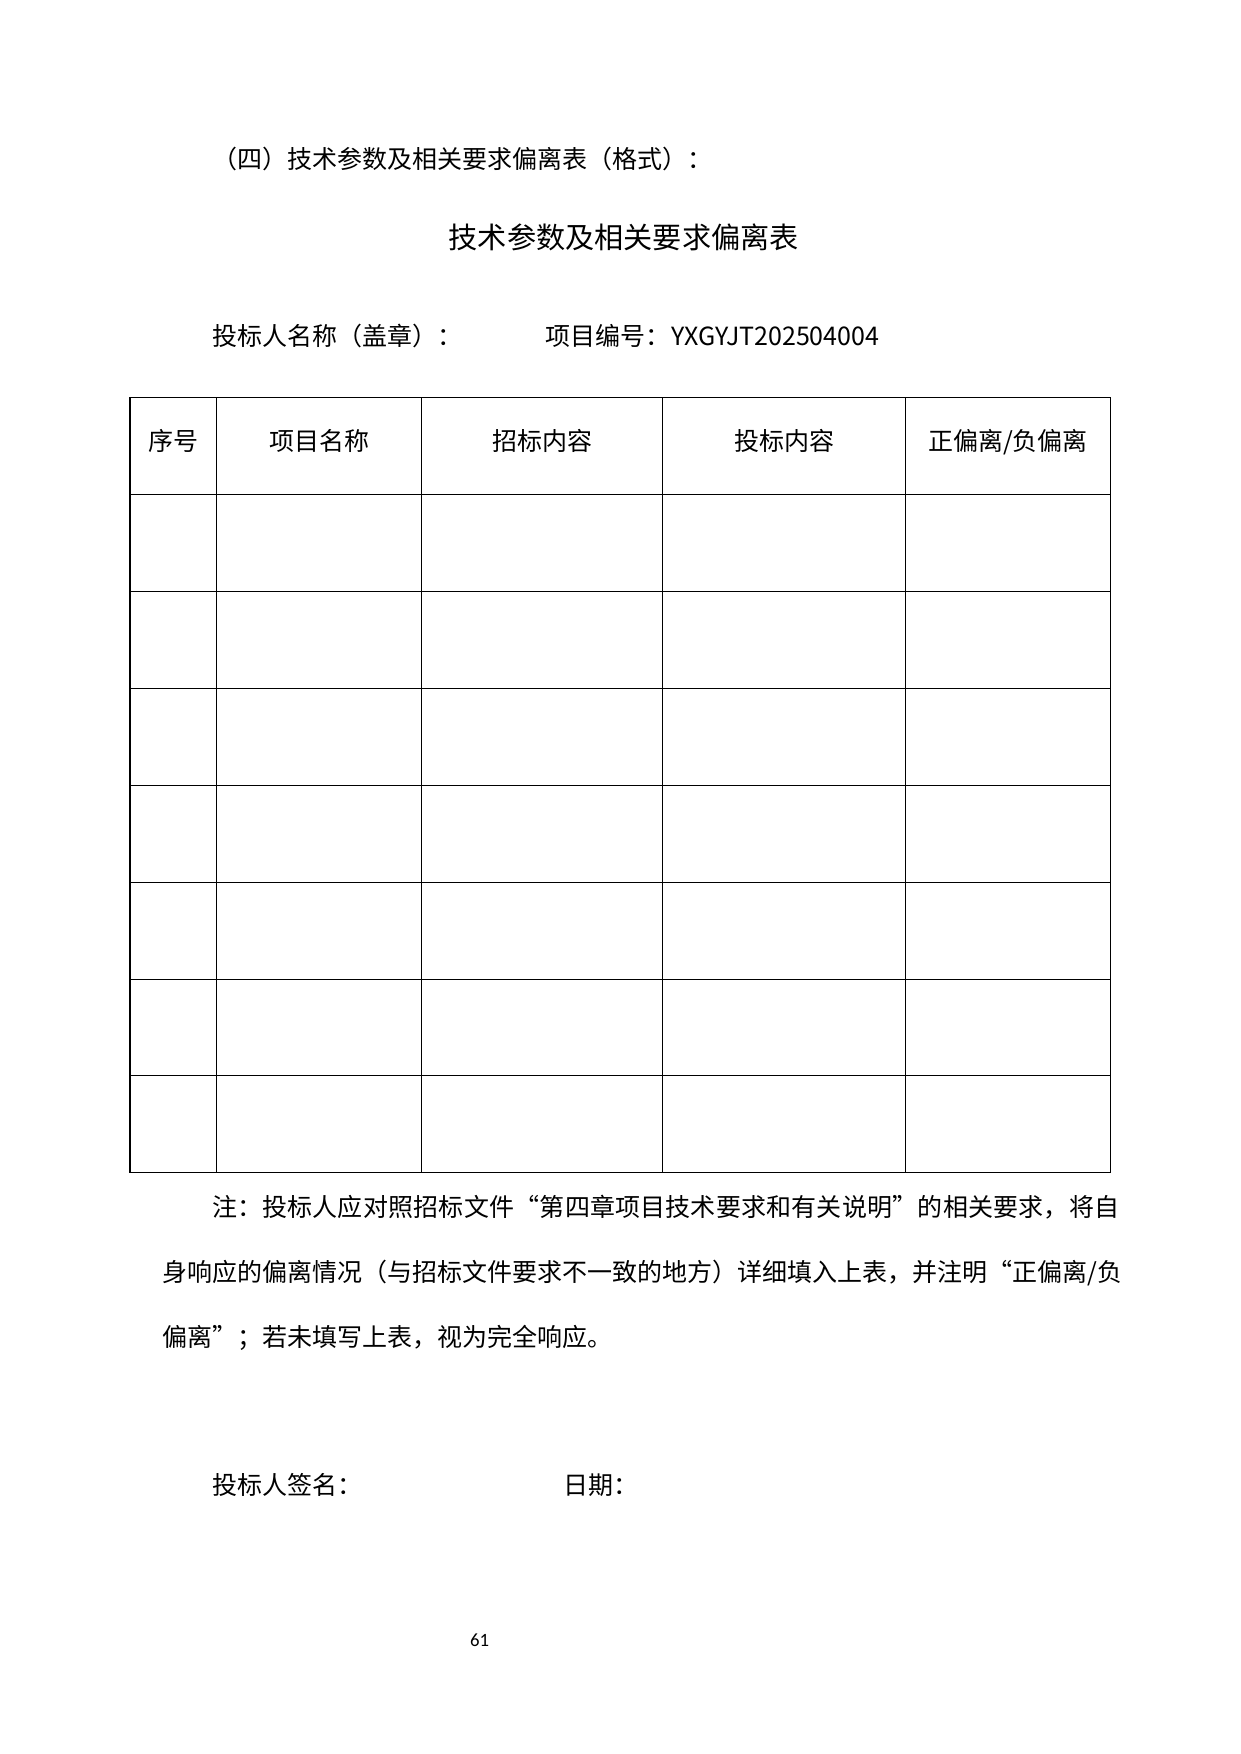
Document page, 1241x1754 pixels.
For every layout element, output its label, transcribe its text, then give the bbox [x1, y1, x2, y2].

table_cell [217, 786, 421, 882]
table_cell [422, 786, 662, 882]
table_cell [131, 1076, 216, 1172]
text 技术参数及相关要求偏离表 [118, 203, 1122, 268]
table_cell [422, 1076, 662, 1172]
table_cell [663, 883, 905, 978]
table_cell [906, 1076, 1110, 1172]
table_cell [422, 495, 662, 591]
table_header 正偏离/负偏离 [906, 398, 1110, 494]
table_cell [217, 980, 421, 1075]
table_header 招标内容 [422, 398, 662, 494]
table_cell [131, 689, 216, 785]
table_cell [663, 495, 905, 591]
table_cell [422, 689, 662, 785]
table_cell [906, 980, 1110, 1075]
table_cell [663, 980, 905, 1075]
table_cell [131, 786, 216, 882]
table_cell [422, 883, 662, 978]
table_cell [906, 883, 1110, 978]
table_cell [906, 689, 1110, 785]
table_cell [217, 689, 421, 785]
text 注：投标人应对照招标文件“第四章项目技术要求和有关说明”的相关要求，将自身响应的偏离情况（与招标文件要求不一致的地方）详细填入上表，并注明“正偏离/负偏离”；若未填写上表，视为完全响应。 [162, 1173, 1122, 1368]
table_cell [906, 592, 1110, 688]
table_cell [663, 689, 905, 785]
table_header 序号 [131, 398, 216, 494]
table_cell [663, 592, 905, 688]
table_cell [217, 883, 421, 978]
table_cell [131, 592, 216, 688]
table_cell [131, 883, 216, 978]
table_cell [663, 786, 905, 882]
table_header 项目名称 [217, 398, 421, 494]
table_cell [217, 495, 421, 591]
table_cell [906, 786, 1110, 882]
text （四）技术参数及相关要求偏离表（格式）： [162, 125, 1122, 190]
text 投标人签名： 日期： [162, 1451, 1122, 1516]
table_cell [217, 1076, 421, 1172]
text 投标人名称（盖章）： 项目编号：YXGYJT202504004 [162, 302, 1122, 367]
table_cell [131, 980, 216, 1075]
table_header 投标内容 [663, 398, 905, 494]
table_cell [422, 980, 662, 1075]
table_cell [422, 592, 662, 688]
table_cell [663, 1076, 905, 1172]
table_cell [906, 495, 1110, 591]
table_cell [217, 592, 421, 688]
table_cell [131, 495, 216, 591]
